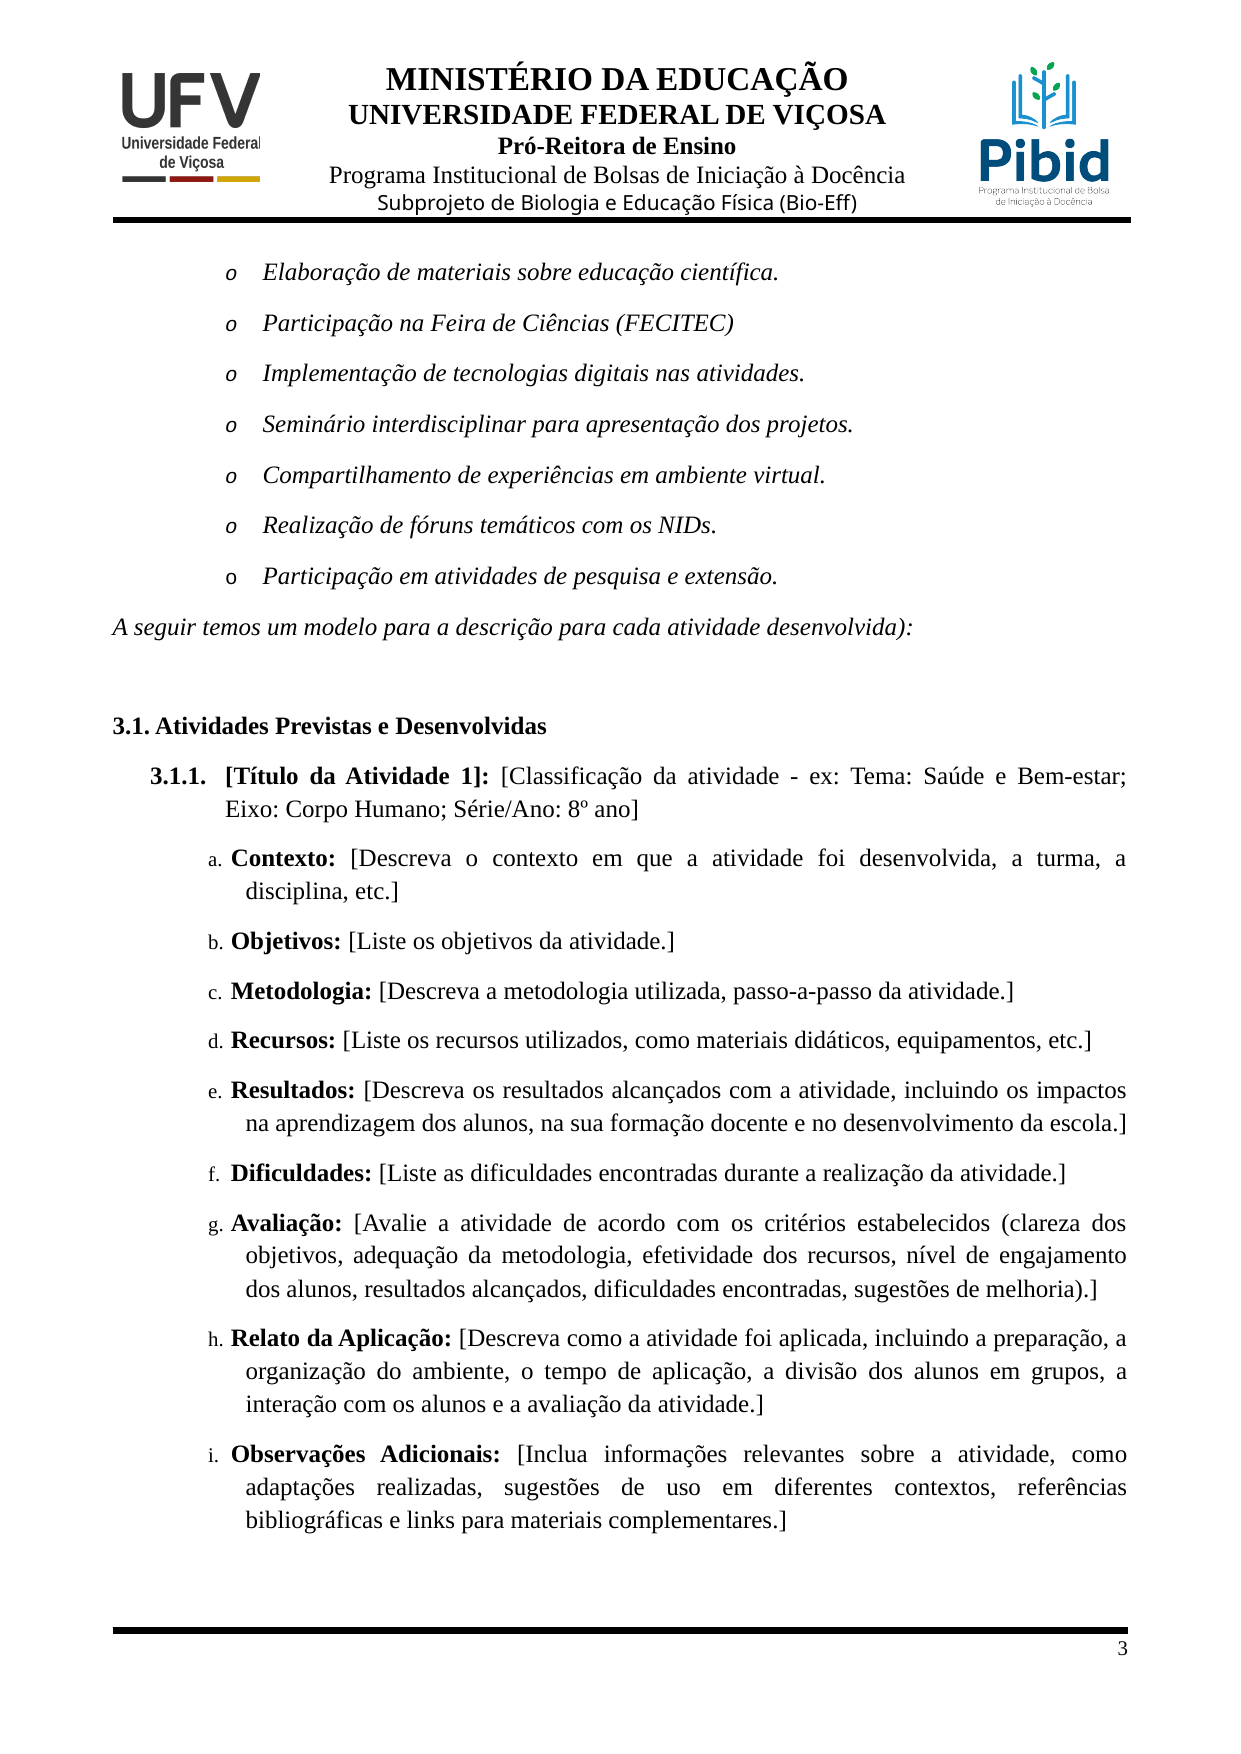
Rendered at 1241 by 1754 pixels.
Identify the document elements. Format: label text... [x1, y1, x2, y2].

list Recursos: [Liste os recursos utilizados, como materiais didáticos, equipamentos, etc.] [208, 1026, 1128, 1054]
list Participação em atividades de pesquisa e extensão. [225, 561, 1128, 591]
list Elaboração de materiais sobre educação científica. [225, 257, 1128, 287]
list Relato da Aplicação: [Descreva como a atividade foi aplicada, incluindo a preparação, a organização do ambiente, o tempo de aplicação, a divisão dos alunos em grupos, a interação com os alunos e a avaliação da atividade.] [208, 1323, 1128, 1418]
list Avaliação: [Avalie a atividade de acordo com os critérios estabelecidos (clareza dos objetivos, adequação da metodologia, efetividade dos recursos, nível de engajamento dos alunos, resultados alcançados, dificuldades encontradas, sugestões de melhoria).] [208, 1208, 1128, 1302]
picture [122, 73, 260, 182]
list Seminário interdisciplinar para apresentação dos projetos. [225, 409, 1128, 439]
list Dificuldades: [Liste as dificuldades encontradas durante a realização da atividade.] [208, 1158, 1128, 1187]
picture [972, 59, 1121, 211]
list Objetivos: [Liste os objetivos da atividade.] [208, 926, 1128, 955]
list Metodologia: [Descreva a metodologia utilizada, passo-a-passo da atividade.] [208, 976, 1128, 1004]
list Observações Adicionais: [Inclua informações relevantes sobre a atividade, como adaptações realizadas, sugestões de uso em diferentes contextos, referências bibliográficas e links para materiais complementares.] [208, 1439, 1128, 1534]
text A seguir temos um modelo para a descrição para cada atividade desenvolvida): [112, 612, 1128, 640]
list Resultados: [Descreva os resultados alcançados com a atividade, incluindo os impactos na aprendizagem dos alunos, na sua formação docente e no desenvolvimento da escola.] [208, 1075, 1128, 1137]
list [Título da Atividade 1]: [Classificação da atividade - ex: Tema: Saúde e Bem-estar; Eixo: Corpo Humano; Série/Ano: 8º ano] [150, 761, 1128, 822]
list Participação na Feira de Ciências (FECITEC) [225, 308, 1128, 337]
list Implementação de tecnologias digitais nas atividades. [225, 358, 1128, 388]
list Compartilhamento de experiências em ambiente virtual. [225, 460, 1128, 489]
list Realização de fóruns temáticos com os NIDs. [225, 510, 1128, 540]
text 3.1. Atividades Previstas e Desenvolvidas [112, 711, 1128, 740]
list Contexto: [Descreva o contexto em que a atividade foi desenvolvida, a turma, a disciplina, etc.] [208, 843, 1128, 905]
